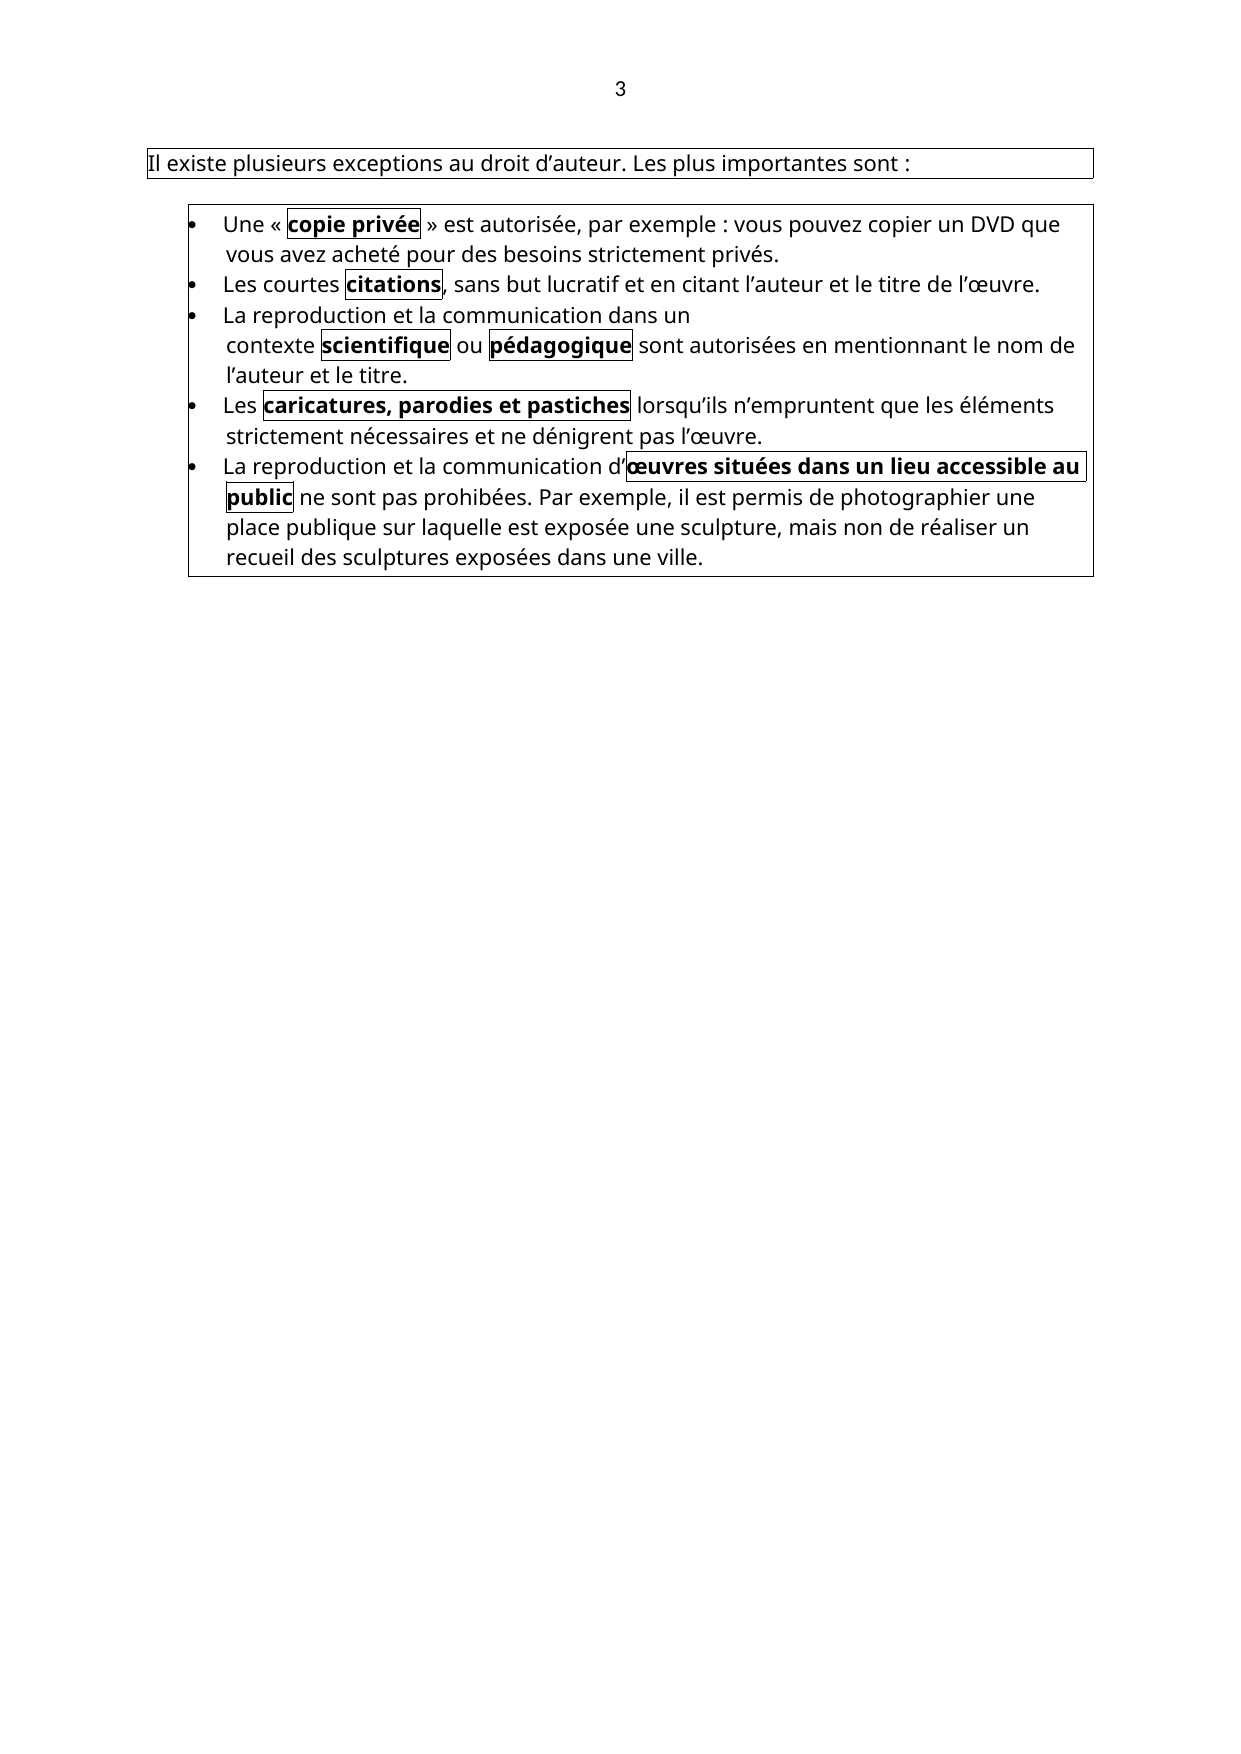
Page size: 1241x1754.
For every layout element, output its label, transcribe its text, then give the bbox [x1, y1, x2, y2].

list Les caricatures, parodies et pastiches lorsqu’ils n’empruntent que les éléments strictement nécessaires et ne dénigrent pas l’œuvre. [189, 385, 1093, 446]
text Il existe plusieurs exceptions au droit d’auteur. Les plus importantes sont : [148, 149, 1093, 178]
list Une « copie privée » est autorisée, par exemple : vous pouvez copier un DVD que vous avez acheté pour des besoins strictement privés. [189, 205, 1093, 264]
list Les courtes citations, sans but lucratif et en citant l’auteur et le titre de l’œuvre. [189, 264, 1093, 295]
list La reproduction et la communication dans un contexte scientifique ou pédagogique sont autorisées en mentionnant le nom de l’auteur et le titre. [189, 295, 1093, 385]
list La reproduction et la communication d’œuvres situées dans un lieu accessible au public ne sont pas prohibées. Par exemple, il est permis de photographier une place publique sur laquelle est exposée une sculpture, mais non de réaliser un recueil des sculptures exposées dans une ville. [189, 446, 1093, 576]
